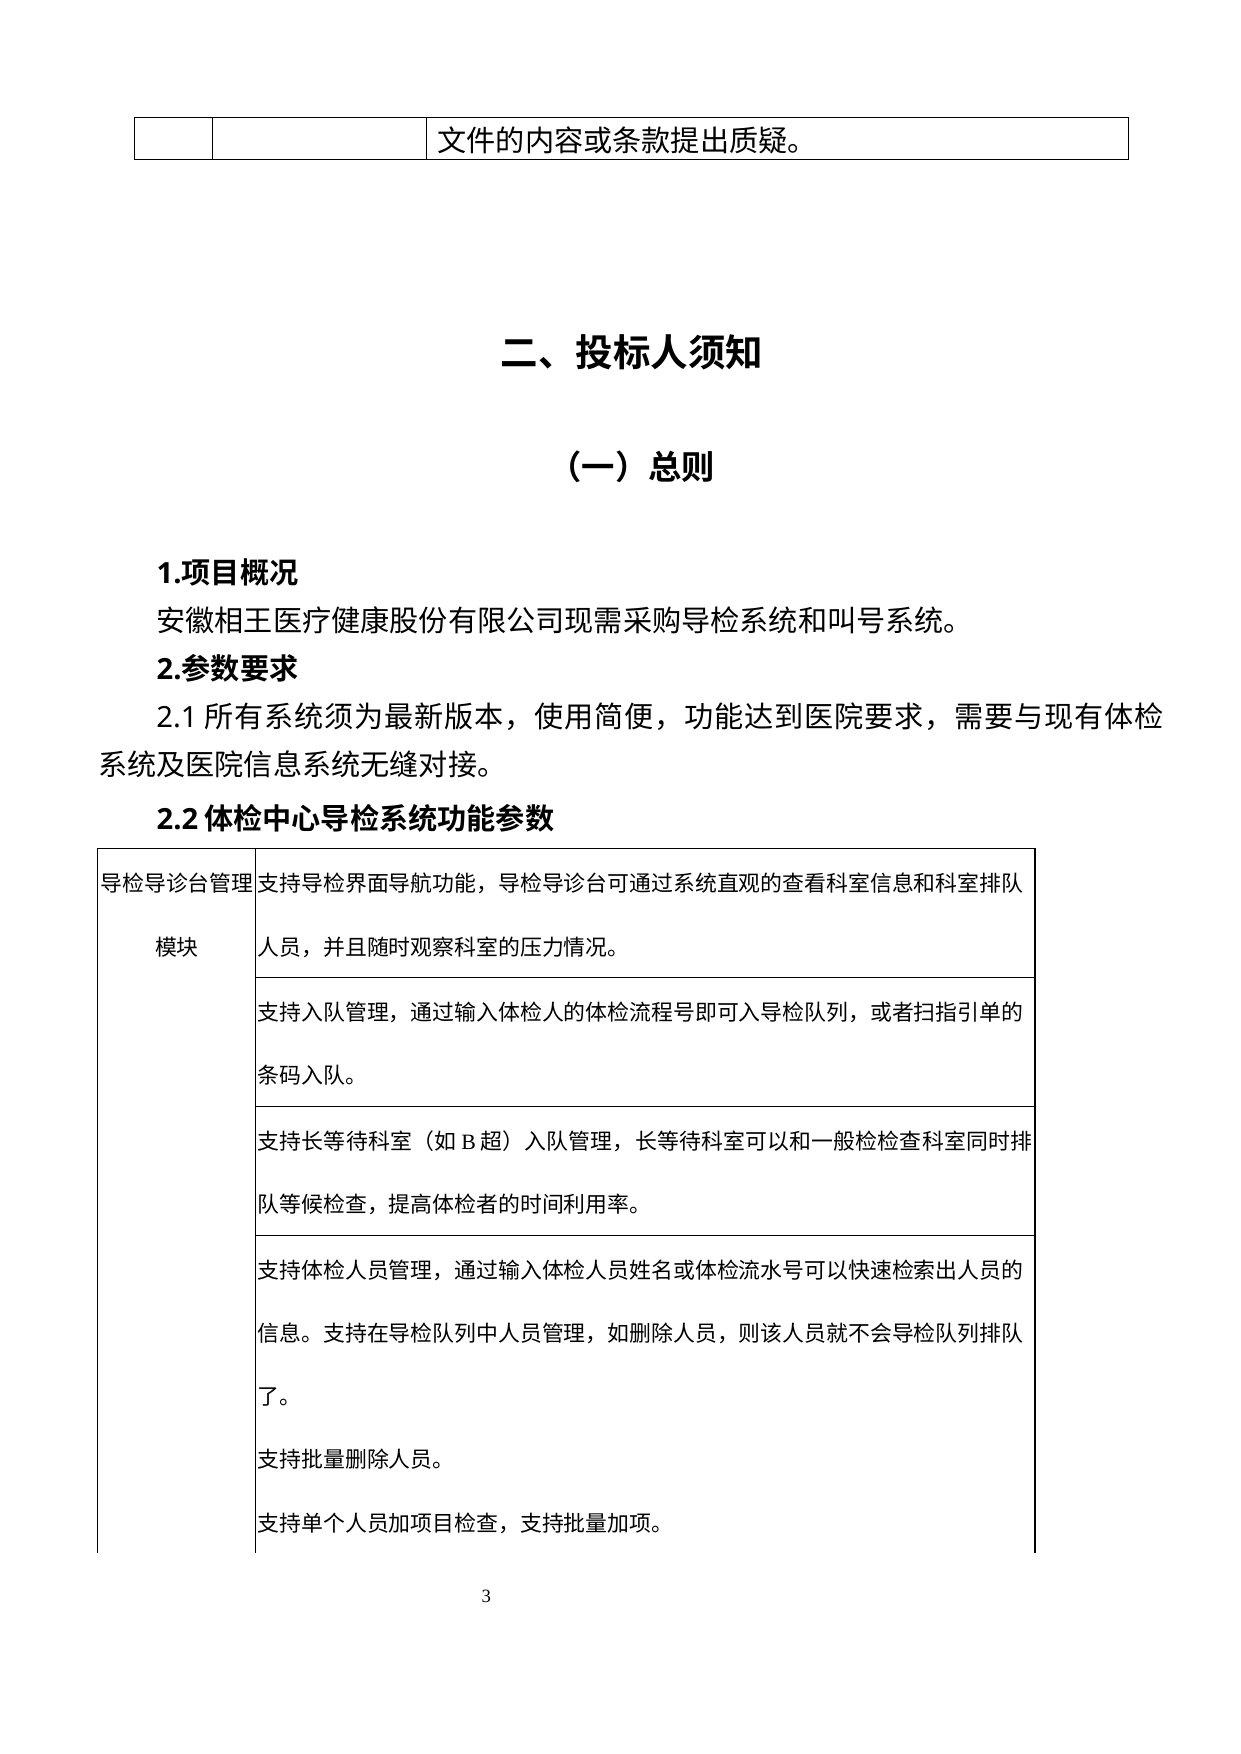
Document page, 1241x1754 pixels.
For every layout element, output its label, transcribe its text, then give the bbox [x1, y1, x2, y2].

table_cell 支持入队管理，通过输入体检人的体检流程号即可入导检队列，或者扫指引单的条码入队。 [256, 978, 1034, 1106]
text 安徽相王医疗健康股份有限公司现需采购导检系统和叫号系统。 [98, 593, 1165, 641]
table_cell 23 [135, 118, 212, 159]
text 1.项目概况 [98, 545, 1165, 593]
list 投标人须知 [98, 318, 1165, 381]
table_cell 支持长等待科室（如B超）入队管理，长等待科室可以和一般检检查科室同时排队等候检查，提高体检者的时间利用率。 [256, 1107, 1034, 1235]
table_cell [256, 1236, 1034, 1553]
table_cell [213, 118, 426, 159]
text 2.1所有系统须为最新版本，使用简便，功能达到医院要求，需要与现有体检系统及医院信息系统无缝对接。 [98, 689, 1165, 785]
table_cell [427, 118, 1128, 159]
table_header 导检导诊台管理模块 [98, 849, 255, 1553]
table_header 支持导检界面导航功能，导检导诊台可通过系统直观的查看科室信息和科室排队人员，并且随时观察科室的压力情况。 [256, 849, 1034, 977]
text 2.2体检中心导检系统功能参数 [98, 785, 1165, 848]
text 2.参数要求 [98, 641, 1165, 689]
text （一）总则 [98, 433, 1165, 496]
